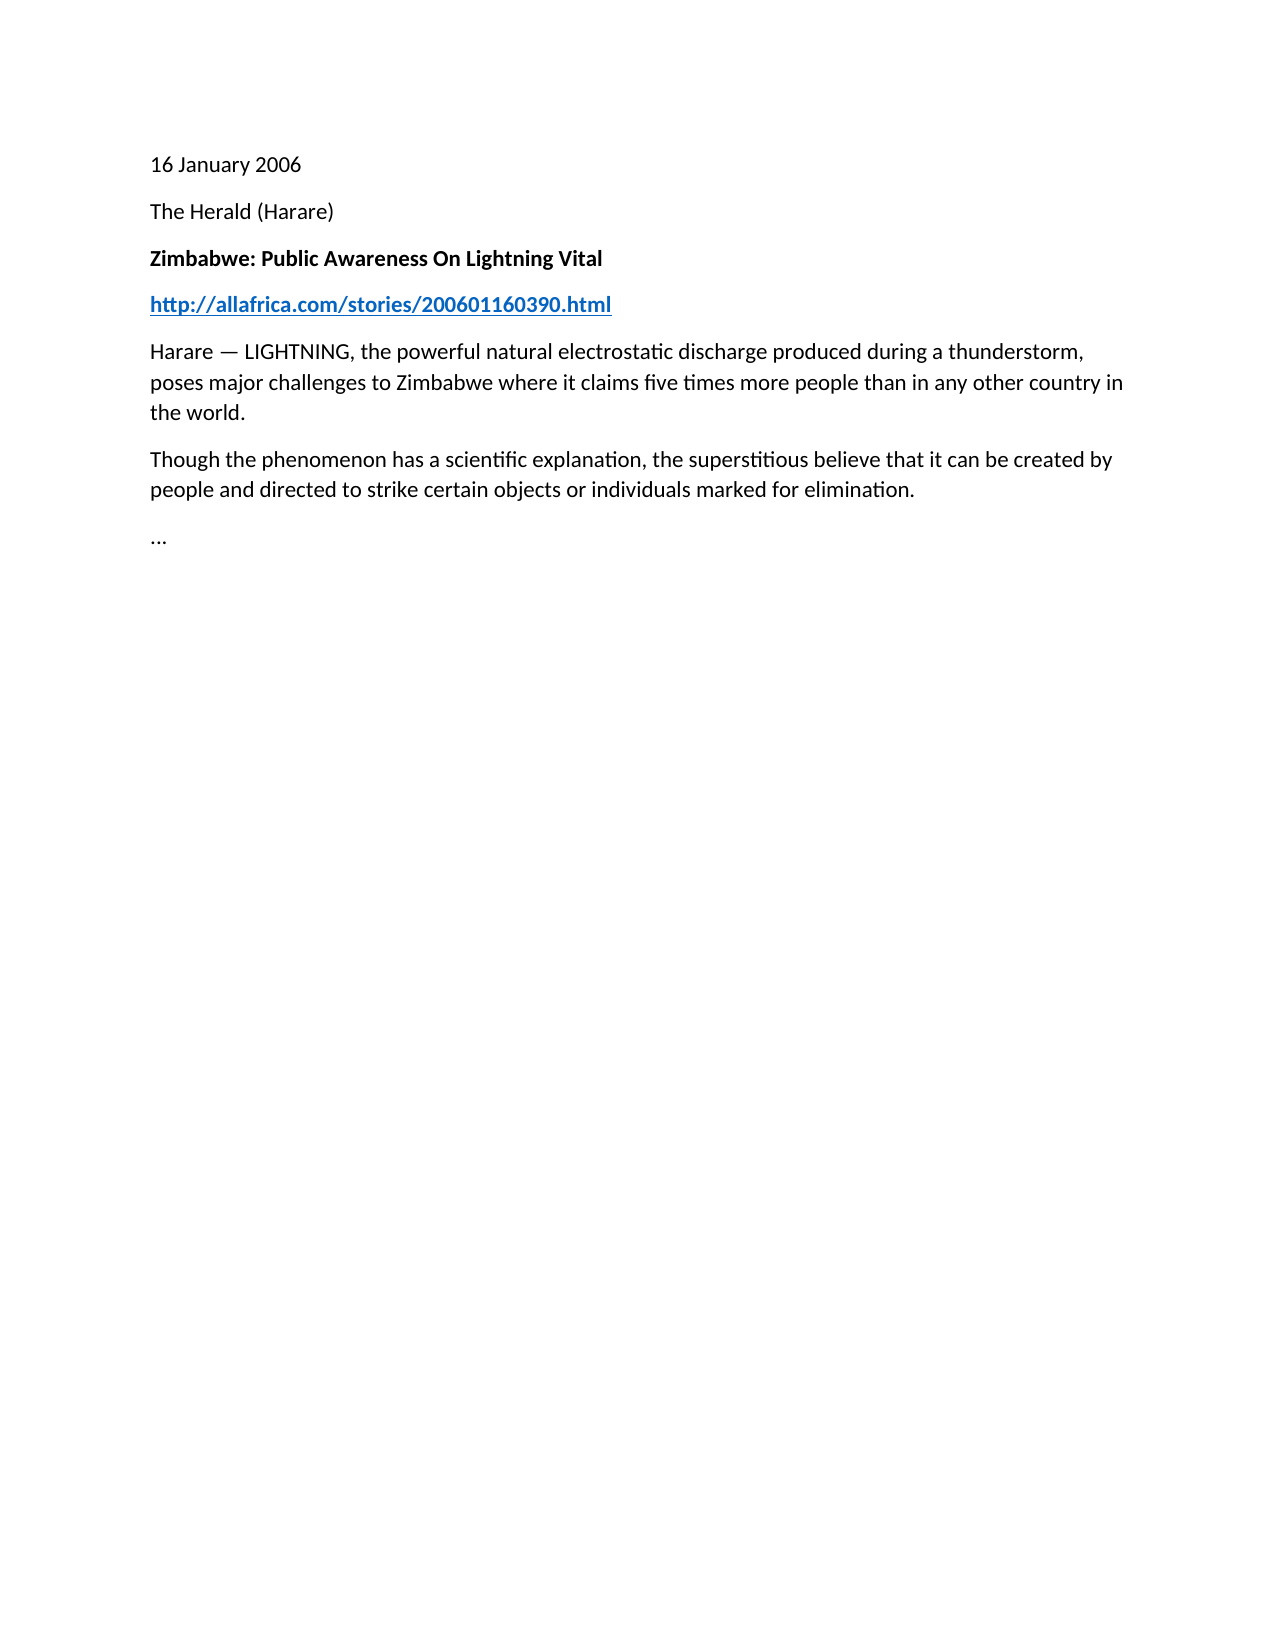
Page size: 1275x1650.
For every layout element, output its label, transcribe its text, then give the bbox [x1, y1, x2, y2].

text The Herald (Harare) [150, 197, 1125, 225]
text ... [150, 522, 1125, 550]
text Harare — LIGHTNING, the powerful natural electrostatic discharge produced during a thunderstorm, poses major challenges to Zimbabwe where it claims five times more people than in any other country in the world. [150, 337, 1125, 426]
text Though the phenomenon has a scientific explanation, the superstitious believe that it can be created by people and directed to strike certain objects or individuals marked for elimination. [150, 445, 1125, 503]
text Zimbabwe: Public Awareness On Lightning Vital [150, 244, 1125, 272]
text 16 January 2006 [150, 150, 1125, 178]
text http://allafrica.com/stories/200601160390.html [150, 291, 1125, 319]
